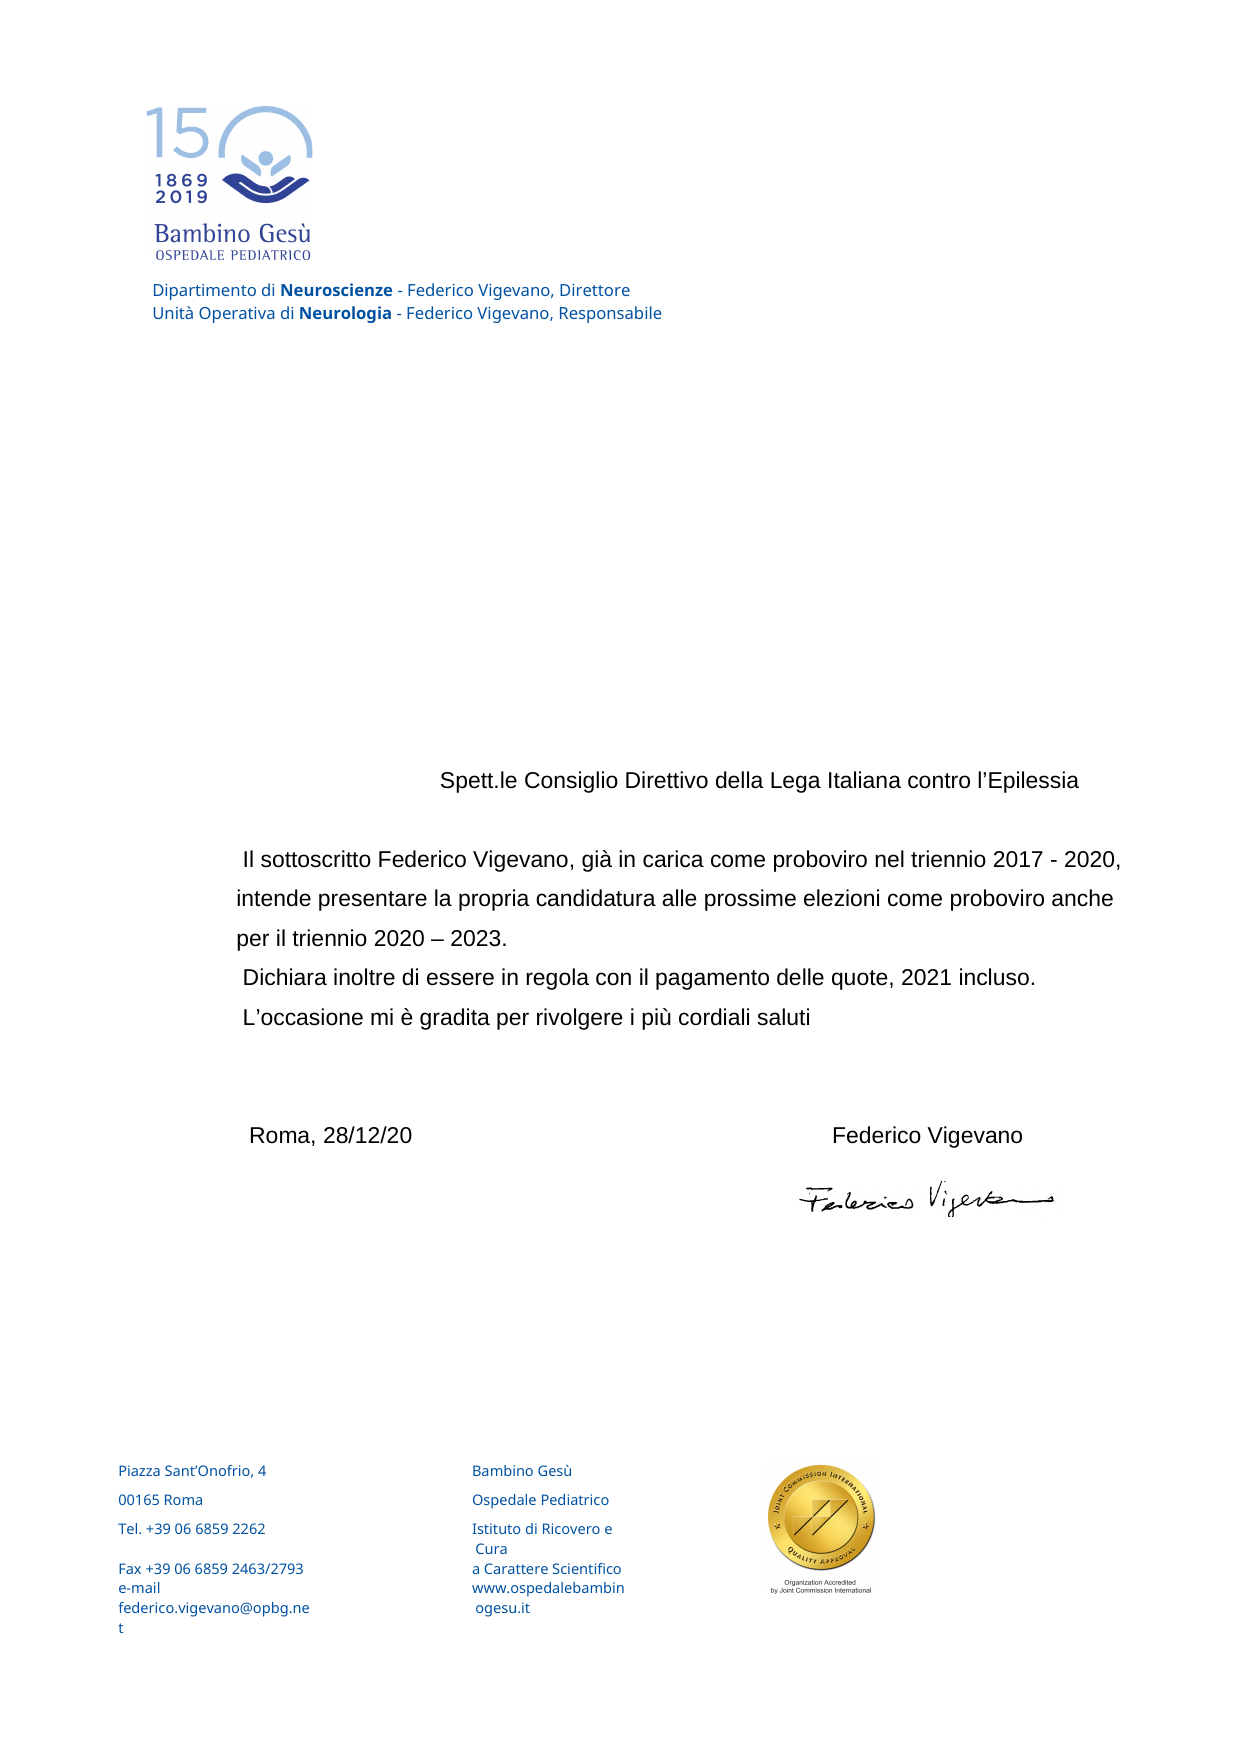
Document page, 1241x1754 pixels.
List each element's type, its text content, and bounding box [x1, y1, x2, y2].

text Roma, 28/12/20 Federico Vigevano [236, 1122, 1152, 1148]
picture [764, 1461, 878, 1594]
text L’occasione mi è gradita per rivolgere i più cordiali saluti [236, 1004, 1152, 1030]
text Dichiara inoltre di essere in regola con il pagamento delle quote, 2021 incluso. [236, 964, 1152, 991]
picture [146, 106, 313, 260]
text Il sottoscritto Federico Vigevano, già in carica come proboviro nel triennio 2017 - 2020, intende presentare la propria candidatura alle prossime elezioni come proboviro anche per il triennio 2020 – 2023. [236, 846, 1152, 951]
text Spett.le Consiglio Direttivo della Lega Italiana contro l’Epilessia [236, 767, 1152, 793]
picture [794, 1181, 1065, 1217]
